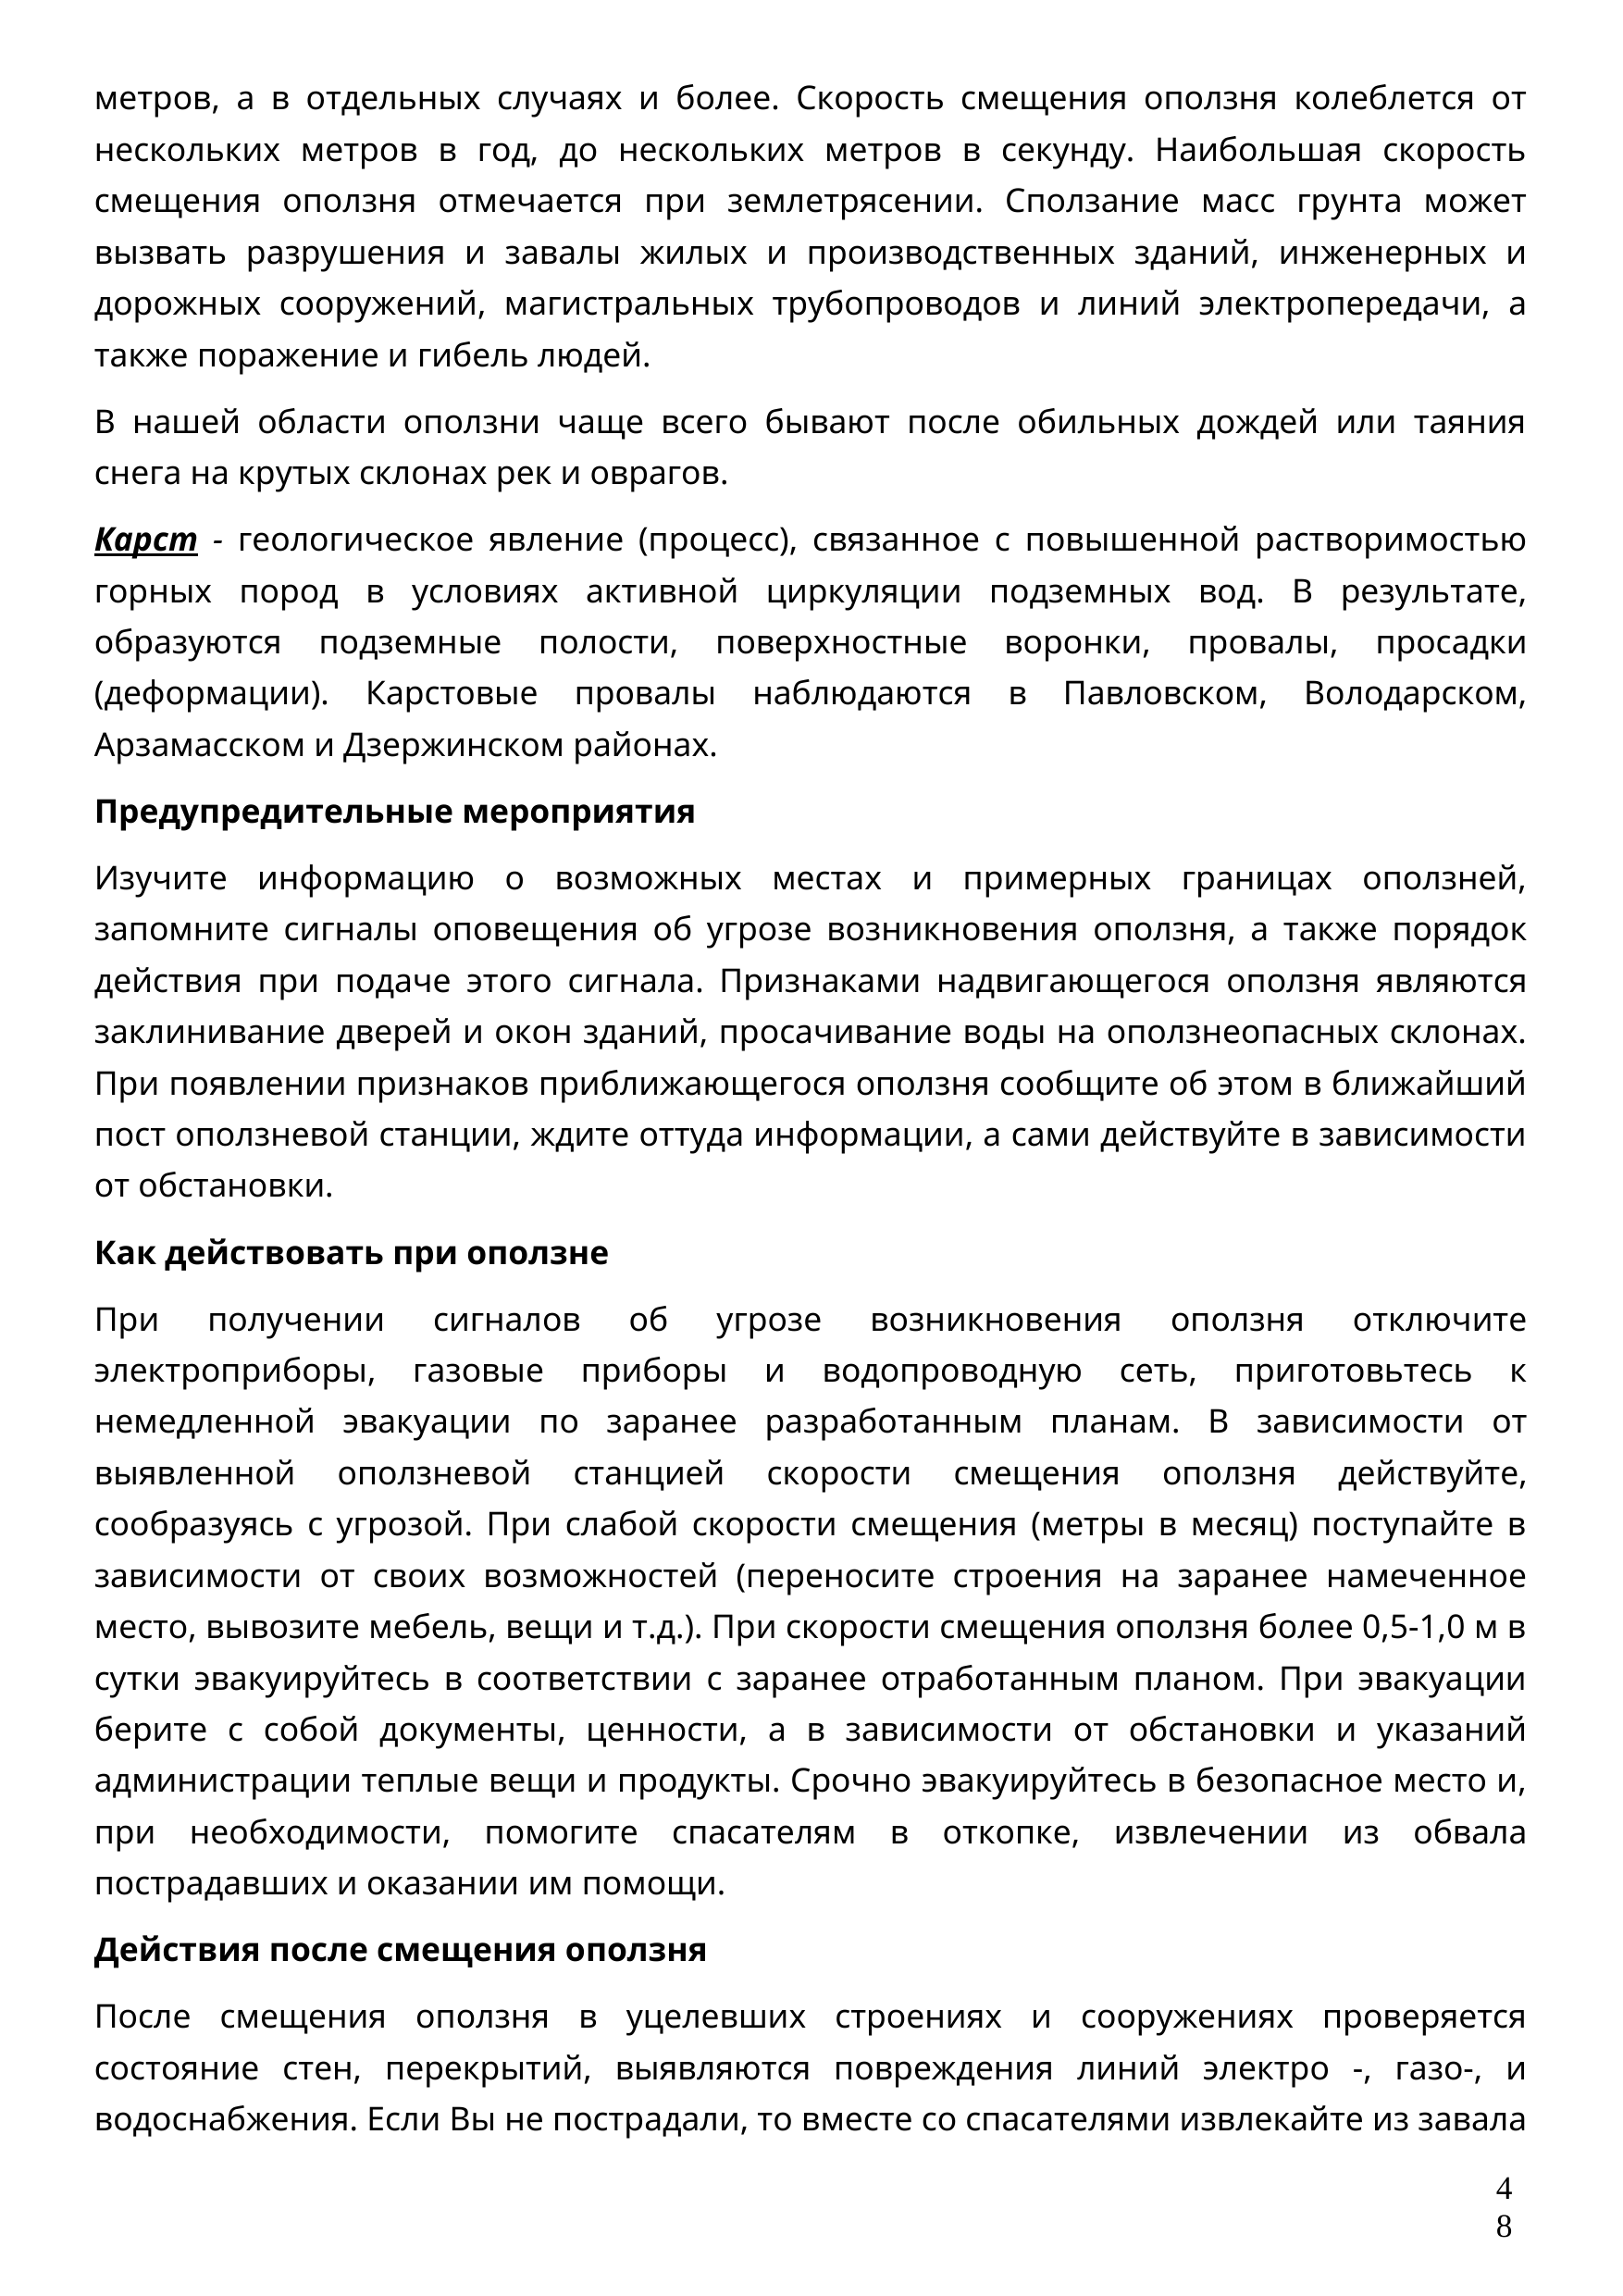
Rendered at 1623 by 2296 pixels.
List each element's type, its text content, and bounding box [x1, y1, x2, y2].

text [94, 75, 1529, 376]
text В нашей области оползни чаще всего бывают после обильных дождей или таяния снега на крутых склонах рек и оврагов. [94, 398, 1529, 494]
text При получении сигналов об угрозе возникновения оползня отключите электроприборы, газовые приборы и водопроводную сеть, приготовьтесь к немедленной эвакуации по заранее разработанным планам. В зависимости от выявленной оползневой станцией скорости смещения оползня действуйте, сообразуясь с угрозой. При слабой скорости смещения (метры в месяц) поступайте в зависимости от своих возможностей (переносите строения на заранее намеченное место, вывозите мебель, вещи и т.д.). При скорости смещения оползня более 0,5-1,0 м в сутки эвакуируйтесь в соответствии с заранее отработанным планом. При эвакуации берите с собой документы, ценности, а в зависимости от обстановки и указаний администрации теплые вещи и продукты. Срочно эвакуируйтесь в безопасное место и, при необходимости, помогите спасателям в откопке, извлечении из обвала пострадавших и оказании им помощи. [94, 1296, 1529, 1905]
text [94, 1993, 1529, 2141]
text Предупредительные мероприятия [94, 788, 1529, 832]
text Как действовать при оползне [94, 1229, 1529, 1273]
text Действия после смещения оползня [94, 1927, 1529, 1971]
text Изучите информацию о возможных местах и примерных границах оползней, запомните сигналы оповещения об угрозе возникновения оползня, а также порядок действия при подаче этого сигнала. Признаками надвигающегося оползня являются заклинивание дверей и окон зданий, просачивание воды на оползнеопасных склонах. При появлении признаков приближающегося оползня сообщите об этом в ближайший пост оползневой станции, ждите оттуда информации, а сами действуйте в зависимости от обстановки. [94, 854, 1529, 1207]
text Карст - геологическое явление (процесс), связанное с повышенной растворимостью горных пород в условиях активной циркуляции подземных вод. В результате, образуются подземные полости, поверхностные воронки, провалы, просадки (деформации). Карстовые провалы наблюдаются в Павловском, Володарском, Арзамасском и Дзержинском районах. [94, 516, 1529, 765]
